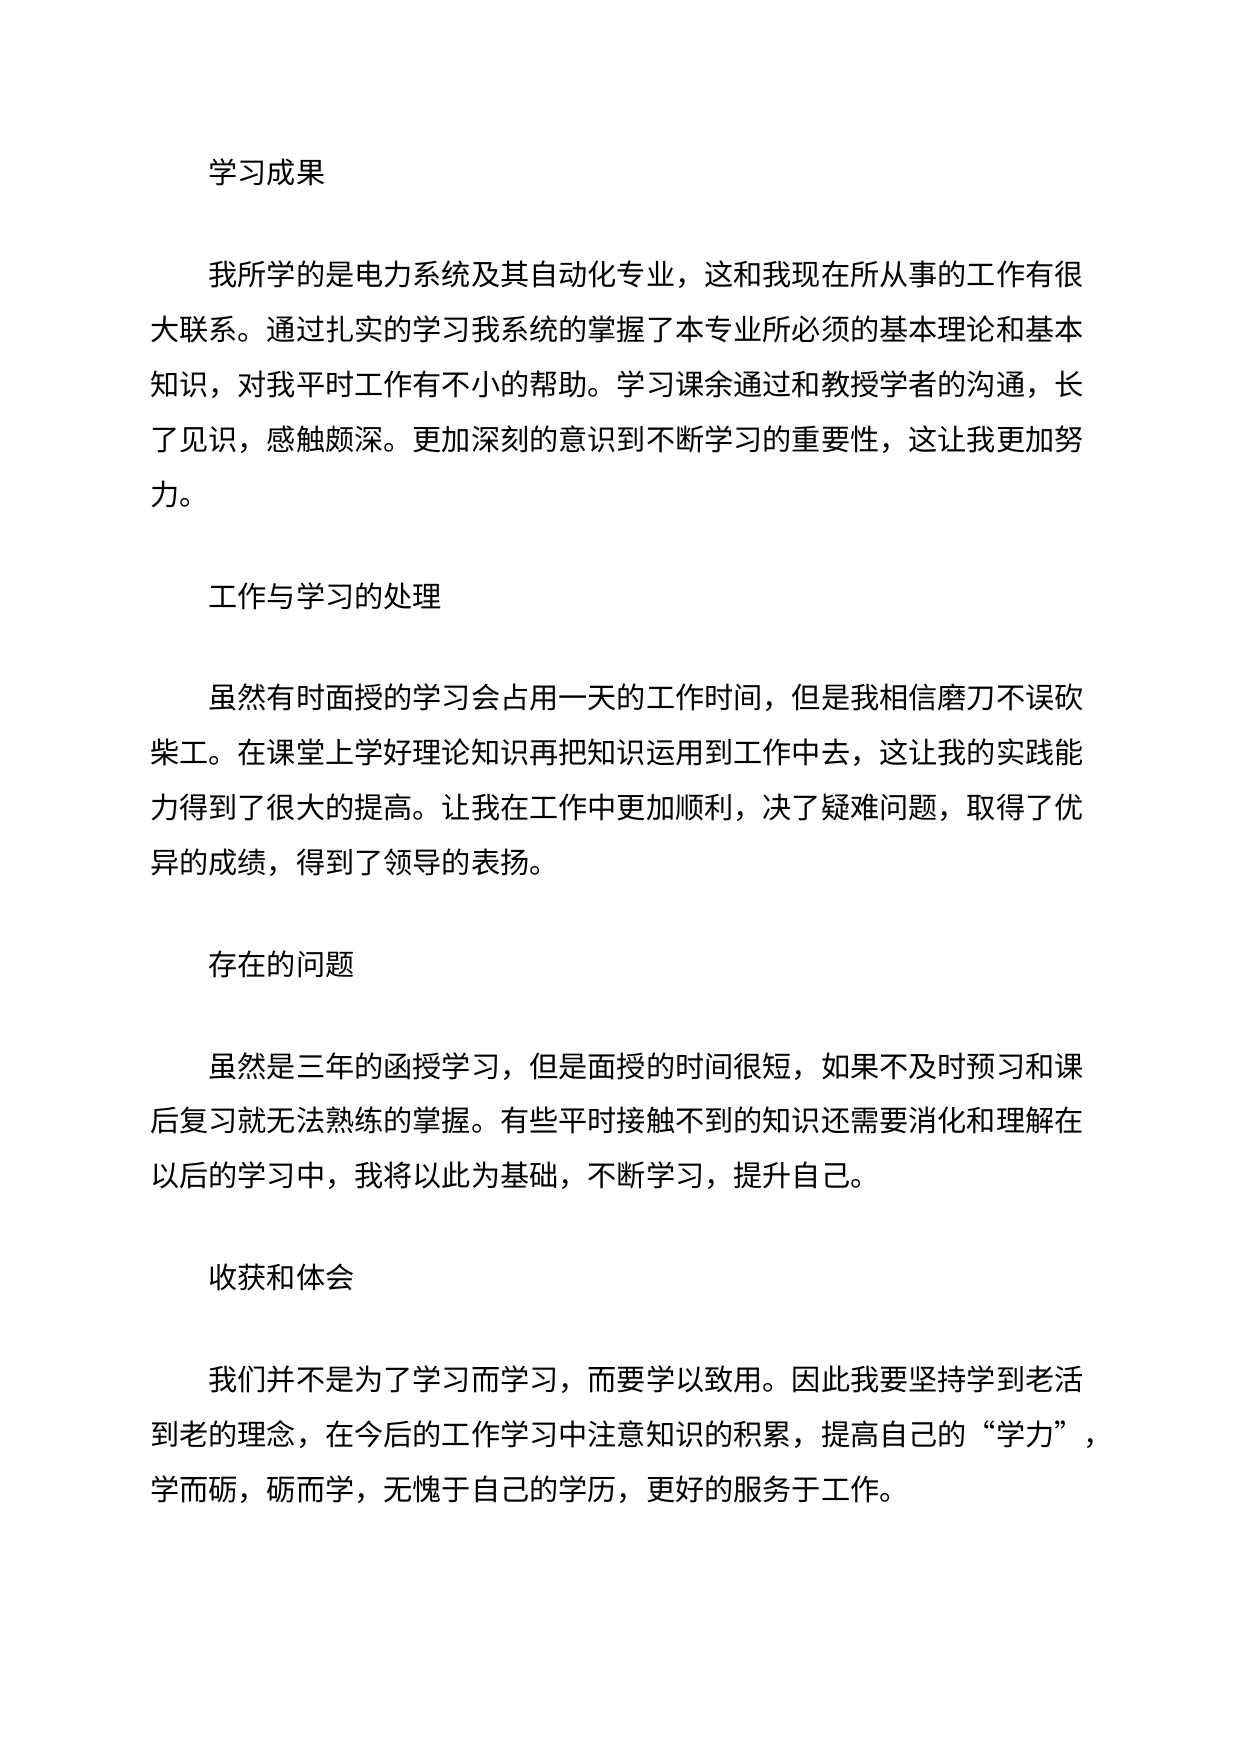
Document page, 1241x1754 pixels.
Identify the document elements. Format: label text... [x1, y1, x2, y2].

text 我所学的是电力系统及其自动化专业，这和我现在所从事的工作有很大联系。通过扎实的学习我系统的掌握了本专业所必须的基本理论和基本知识，对我平时工作有不小的帮助。学习课余通过和教授学者的沟通，长了见识，感触颇深。更加深刻的意识到不断学习的重要性，这让我更加努力。 [150, 252, 1090, 514]
text 学习成果 [150, 150, 1090, 192]
text 存在的问题 [150, 941, 1090, 984]
text 我们并不是为了学习而学习，而要学以致用。因此我要坚持学到老活到老的理念，在今后的工作学习中注意知识的积累，提高自己的“学力”，学而砺，砺而学，无愧于自己的学历，更好的服务于工作。 [150, 1356, 1090, 1508]
text 虽然有时面授的学习会占用一天的工作时间，但是我相信磨刀不误砍柴工。在课堂上学好理论知识再把知识运用到工作中去，这让我的实践能力得到了很大的提高。让我在工作中更加顺利，决了疑难问题，取得了优异的成绩，得到了领导的表扬。 [150, 675, 1090, 882]
text 工作与学习的处理 [150, 573, 1090, 615]
text 收获和体会 [150, 1255, 1090, 1297]
text 虽然是三年的函授学习，但是面授的时间很短，如果不及时预习和课后复习就无法熟练的掌握。有些平时接触不到的知识还需要消化和理解在以后的学习中，我将以此为基础，不断学习，提升自己。 [150, 1043, 1090, 1195]
